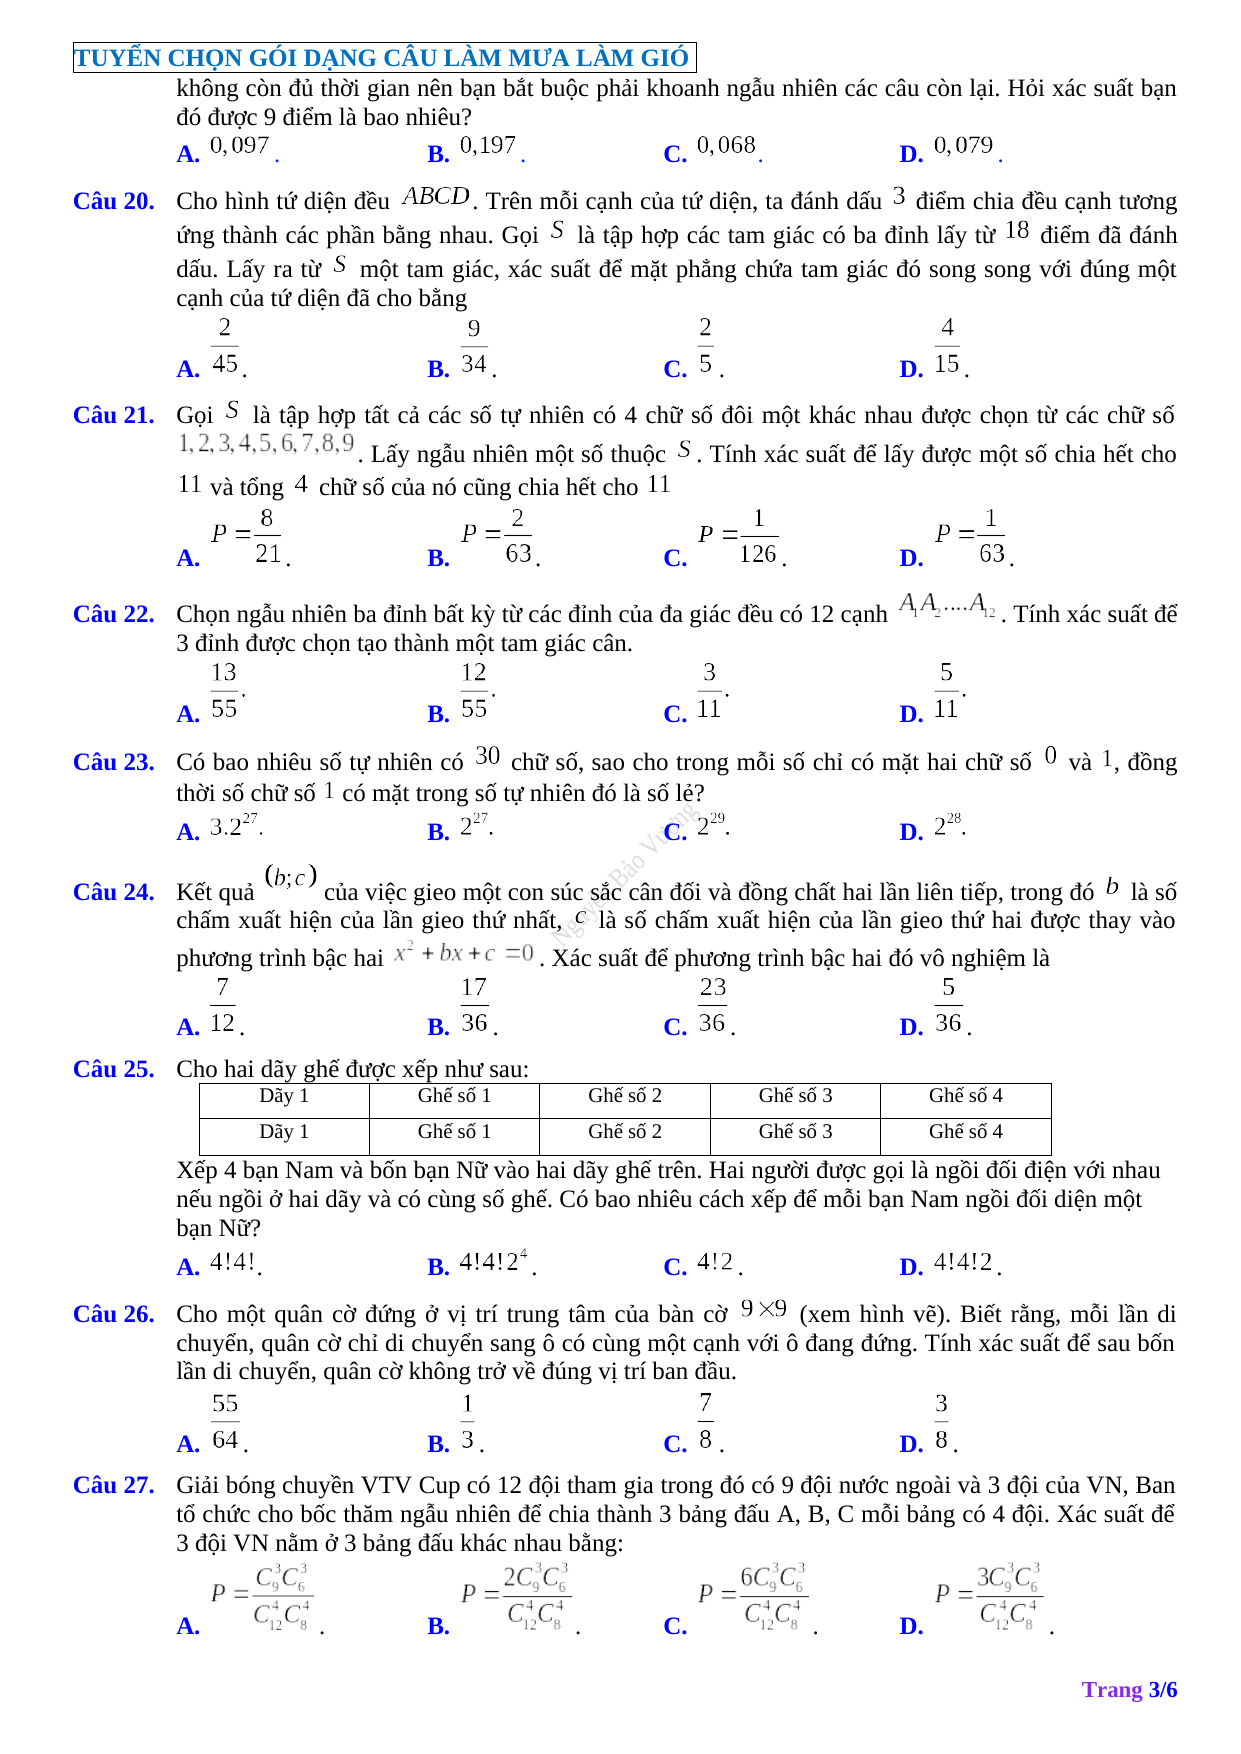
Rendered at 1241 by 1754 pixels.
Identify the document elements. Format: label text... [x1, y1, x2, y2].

text Xếp 4 bạn Nam và bốn bạn Nữ vào hai dãy ghế trên. Hai người được gọi là ngồi đối điện với nhau nếu ngồi ở hai dãy và có cùng số ghế. Có bao nhiêu cách xếp để mỗi bạn Nam ngồi đối diện một bạn Nữ? [176, 1156, 1178, 1242]
table_header Ghế số 2 [540, 1084, 710, 1118]
text Câu 24. Kết quả của việc gieo một con súc sắc cân đối và đồng chất hai lần liên tiếp, trong đó là số chấm xuất hiện của lần gieo thứ nhất, là số chấm xuất hiện của lần gieo thứ hai được thay vào phương trình bậc hai . Xác suất để phương trình bậc hai đó vô nghiệm là [73, 859, 1178, 972]
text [73, 73, 1178, 130]
text A. . B. . C. . D. . [176, 1557, 1178, 1640]
text A. . B. . C. . D. . [176, 130, 1178, 168]
text A. B. C. D. [176, 657, 1178, 727]
text A. . B. . C. . D. . [176, 1385, 1178, 1458]
text Câu 22. Chọn ngẫu nhiên ba đỉnh bất kỳ từ các đỉnh của đa giác đều có 12 cạnh . Tính xác suất để 3 đỉnh được chọn tạo thành một tam giác cân. [73, 584, 1178, 657]
table_header Ghế số 1 [370, 1084, 539, 1118]
text Câu 21. Gọi là tập hợp tất cả các số tự nhiên có 4 chữ số đôi một khác nhau được chọn từ các chữ số . Lấy ngẫu nhiên một số thuộc . Tính xác suất để lấy được một số chia hết cho và tổng chữ số của nó cũng chia hết cho [73, 395, 1178, 501]
text Câu 27. Giải bóng chuyền VTV Cup có 12 đội tham gia trong đó có 9 đội nước ngoài và 3 đội của VN, Ban tổ chức cho bốc thăm ngẫu nhiên để chia thành 3 bảng đấu A, B, C mỗi bảng có 4 đội. Xác suất để 3 đội VN nằm ở 3 bảng đấu khác nhau bằng: [73, 1471, 1178, 1557]
text Câu 26. Cho một quân cờ đứng ở vị trí trung tâm của bàn cờ (xem hình vẽ). Biết rằng, mỗi lần di chuyển, quân cờ chỉ di chuyển sang ô có cùng một cạnh với ô đang đứng. Tính xác suất để sau bốn lần di chuyển, quân cờ không trở về đúng vị trí ban đầu. [73, 1293, 1178, 1385]
text A. . B. . C. . D. . [176, 1242, 1178, 1281]
table_cell Dãy 1 [200, 1119, 369, 1154]
table_header Ghế số 3 [711, 1084, 880, 1118]
text A. B. C. D. [176, 807, 1178, 846]
table_cell Ghế số 3 [711, 1119, 880, 1154]
text A. . B. . C. . D. . [176, 312, 1178, 382]
text Câu 25. Cho hai dãy ghế được xếp như sau: [73, 1054, 1178, 1082]
table_cell Ghế số 2 [540, 1119, 710, 1154]
text Câu 20. Cho hình tứ diện đều . Trên mỗi cạnh của tứ diện, ta đánh dấu điểm chia đều cạnh tương ứng thành các phần bằng nhau. Gọi là tập hợp các tam giác có ba đỉnh lấy từ điểm đã đánh dấu. Lấy ra từ một tam giác, xác suất để mặt phẳng chứa tam giác đó song song với đúng một cạnh của tứ diện đã cho bằng [73, 181, 1178, 312]
text A. . B. . C. . D. . [176, 972, 1178, 1041]
table_header Ghế số 4 [881, 1084, 1051, 1118]
text Câu 23. Có bao nhiêu số tự nhiên có chữ số, sao cho trong mỗi số chỉ có mặt hai chữ số và , đồng thời số chữ số có mặt trong số tự nhiên đó là số lẻ? [73, 740, 1178, 807]
table_cell Ghế số 4 [881, 1119, 1051, 1154]
table_cell Ghế số 1 [370, 1119, 539, 1154]
text A. . B. . C. . D. . [176, 501, 1178, 572]
table_header Dãy 1 [200, 1084, 369, 1118]
